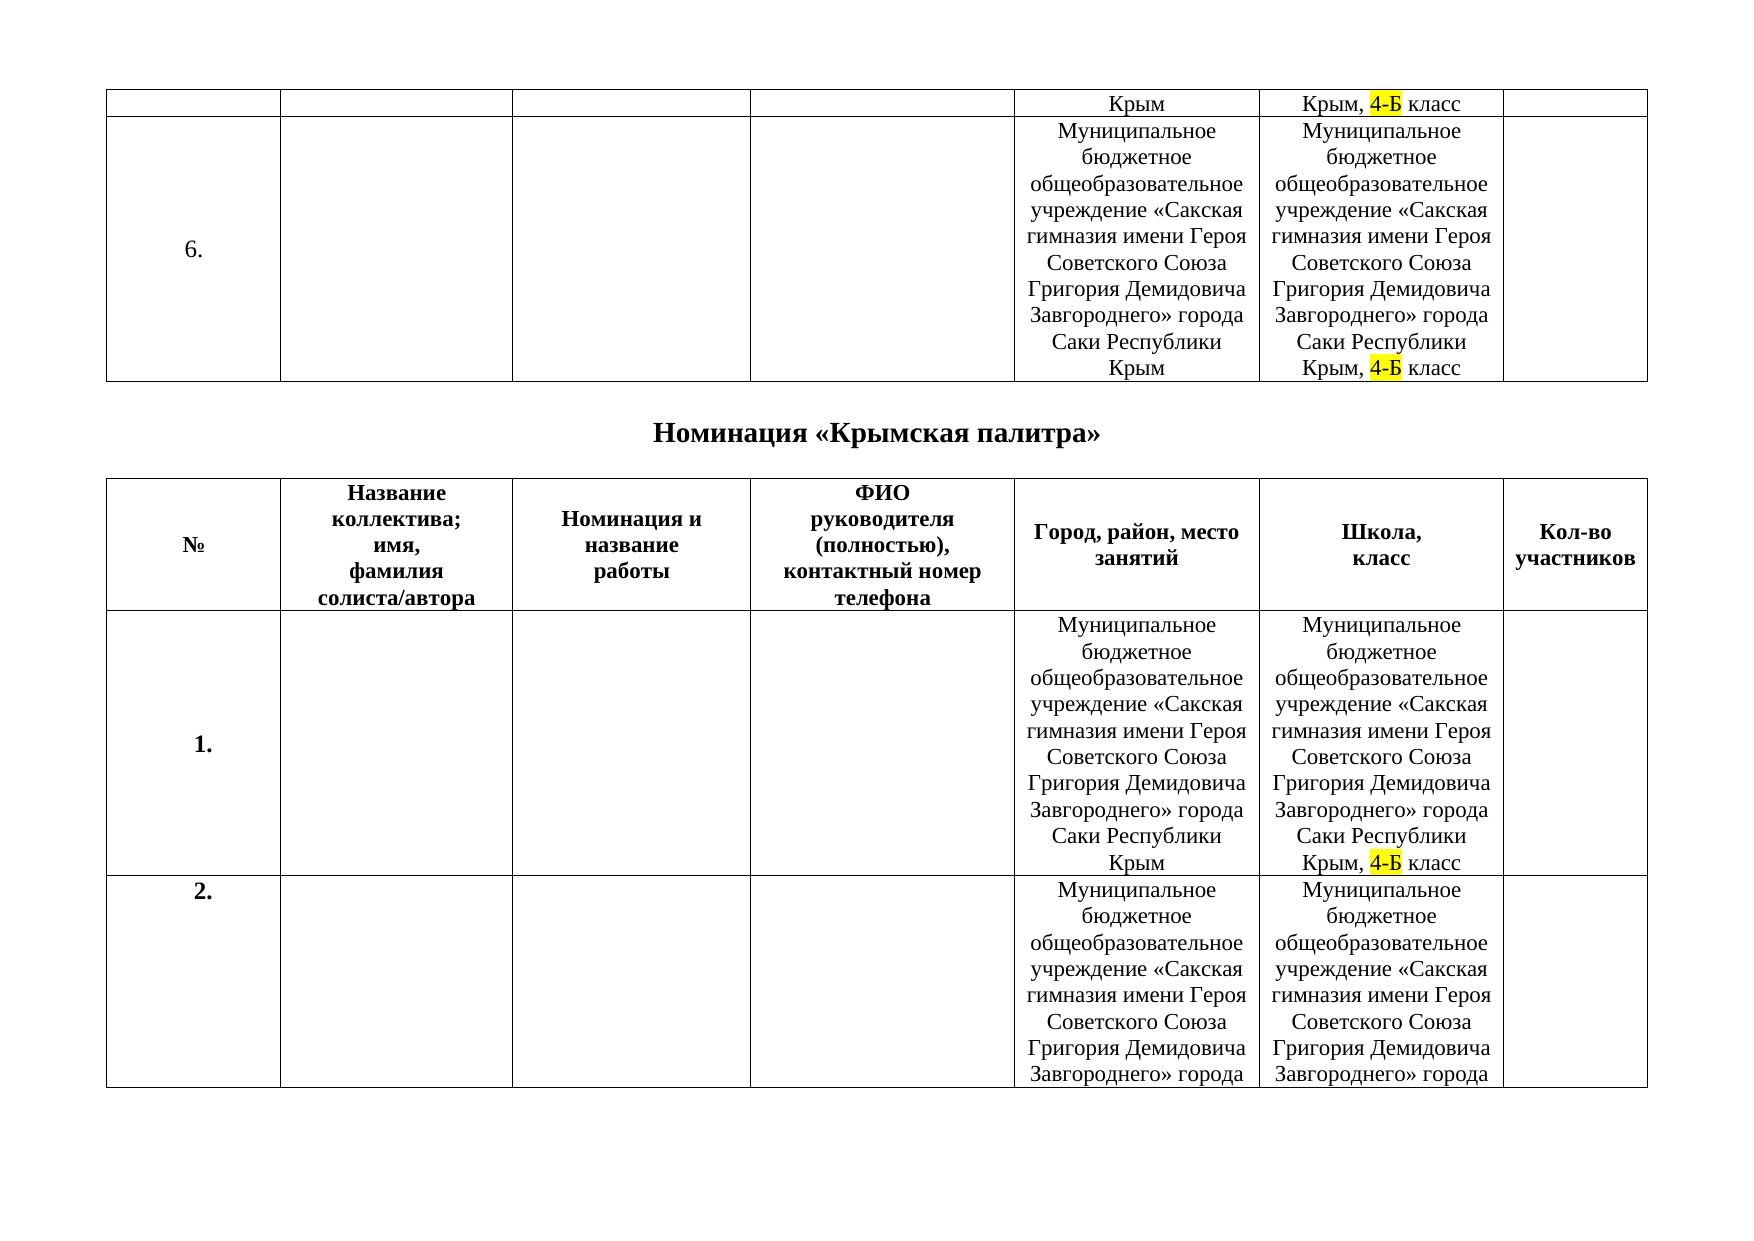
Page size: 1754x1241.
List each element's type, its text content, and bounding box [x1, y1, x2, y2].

table_cell [107, 611, 280, 875]
table_header Город, район, место занятий [1015, 479, 1259, 610]
table_cell [1504, 876, 1647, 1087]
table_cell [751, 90, 1014, 116]
table_cell 6. [107, 117, 280, 381]
table_cell [751, 117, 1014, 381]
table_cell [281, 90, 512, 116]
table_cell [1260, 876, 1503, 1087]
table_cell [1504, 117, 1647, 381]
table_header Номинация и название работы [513, 479, 750, 610]
text Номинация «Крымская палитра» [118, 415, 1636, 449]
table_cell [1504, 611, 1647, 875]
table_cell [281, 117, 512, 381]
table_header № [107, 479, 280, 610]
table_header Название коллектива; имя, фамилия солиста/автора [281, 479, 512, 610]
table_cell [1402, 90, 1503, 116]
table_cell 5. [107, 90, 280, 116]
table_header Школа, класс [1260, 479, 1503, 610]
table_cell [281, 611, 512, 875]
table_cell [513, 117, 750, 381]
table_cell [1504, 90, 1647, 116]
table_cell [751, 876, 1014, 1087]
table_header ФИО руководителя (полностью), контактный номер телефона [751, 479, 1014, 610]
table_cell [513, 611, 750, 875]
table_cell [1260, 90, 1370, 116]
table_cell [751, 611, 1014, 875]
table_cell [107, 876, 280, 1087]
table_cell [1015, 90, 1259, 116]
table_cell [513, 90, 750, 116]
table_cell [513, 876, 750, 1087]
table_header Кол-во участников [1504, 479, 1647, 610]
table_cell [1015, 876, 1259, 1087]
table_cell [281, 876, 512, 1087]
